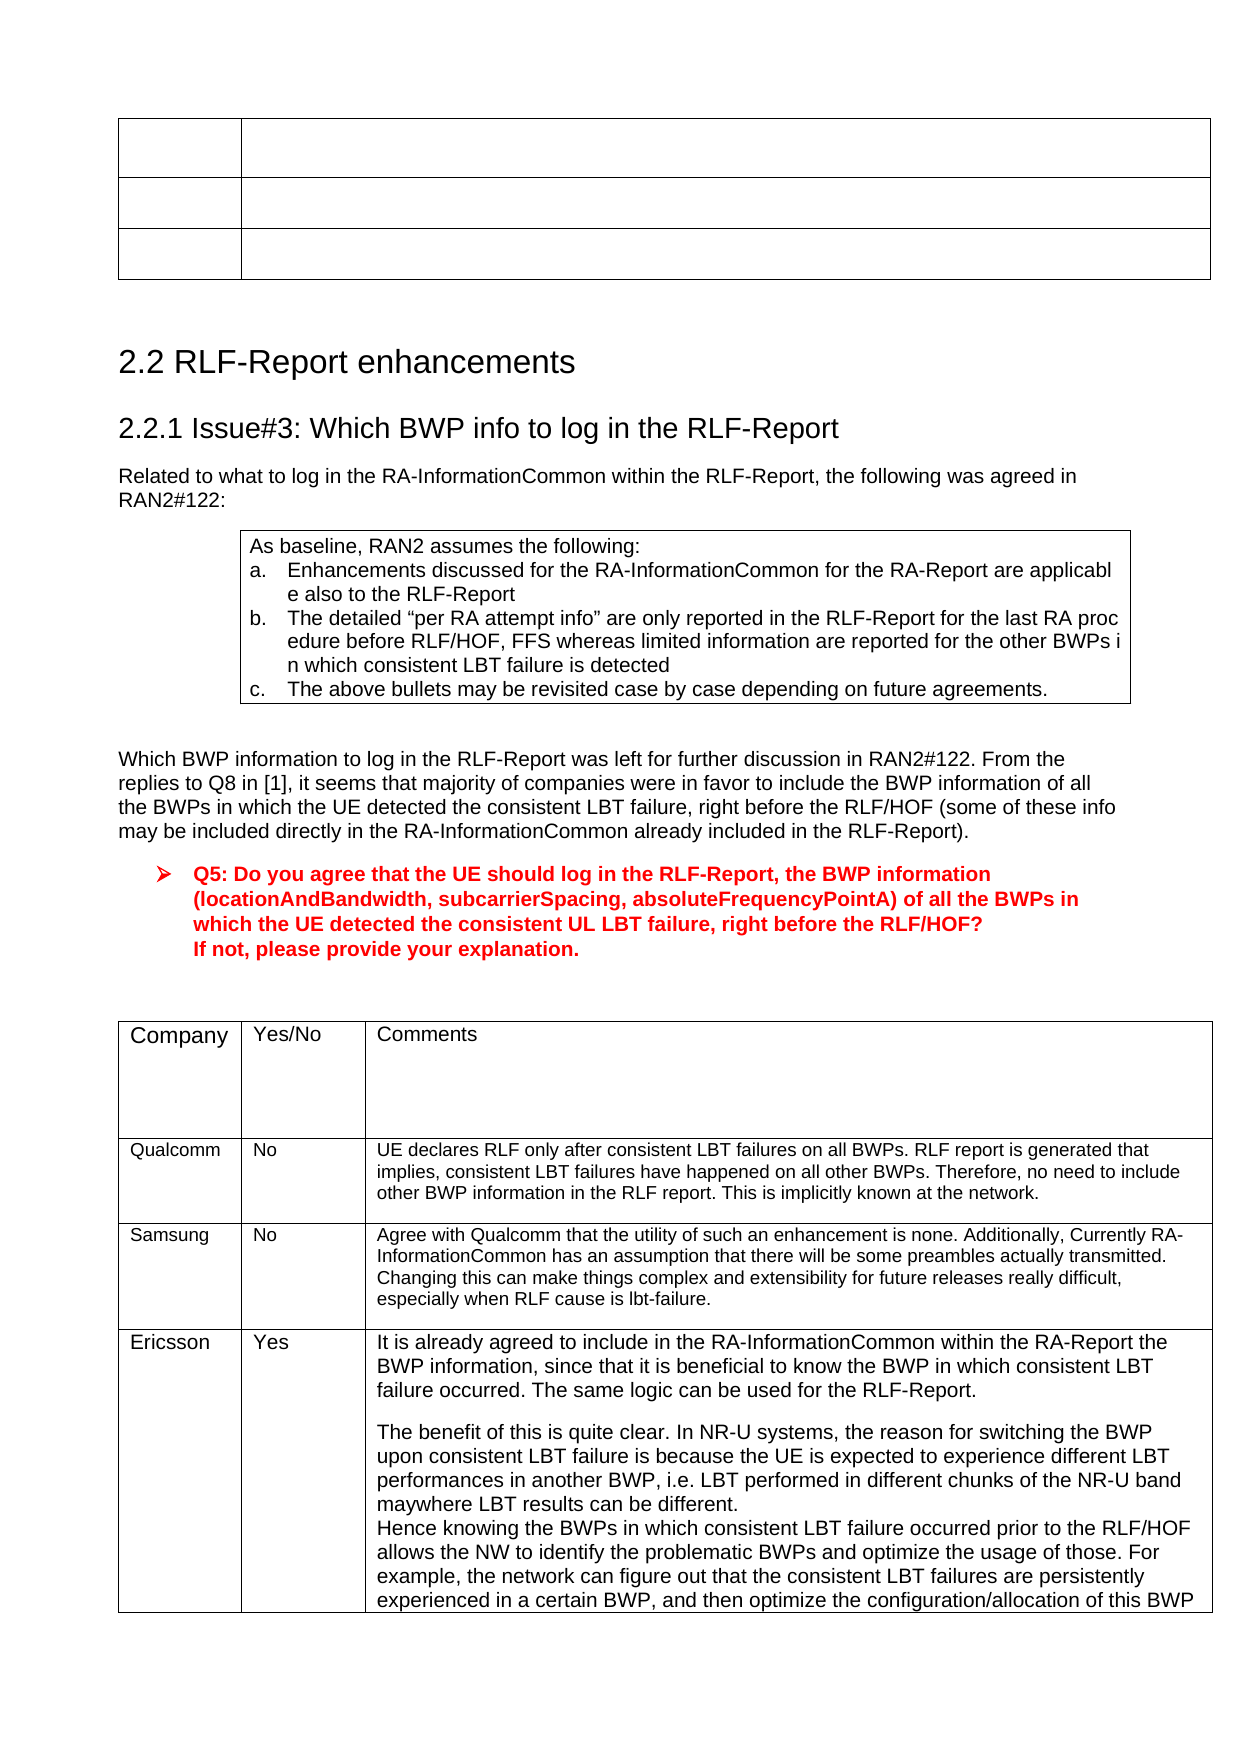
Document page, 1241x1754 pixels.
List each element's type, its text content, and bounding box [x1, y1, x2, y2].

table_cell No [242, 1224, 365, 1328]
table_cell [242, 229, 1210, 279]
table_cell Samsung [119, 1224, 241, 1328]
text c. The above bullets may be revisited case by case depending on future agreements. [241, 674, 1130, 703]
table_cell Agree with Qualcomm that the utility of such an enhancement is none. Additionally, Currently RA-InformationCommon has an assumption that there will be some preambles actually transmitted. Changing this can make things complex and extensibility for future releases really difficult, especially when RLF cause is lbt-failure. [366, 1224, 1212, 1328]
table_cell [119, 178, 241, 228]
text As baseline, RAN2 assumes the following: [241, 531, 1130, 554]
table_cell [366, 1330, 1212, 1612]
table_cell [242, 119, 1210, 177]
text a. Enhancements discussed for the RA-InformationCommon for the RA-Report are applicable also to the RLF-Report [241, 554, 1130, 602]
table_cell No [242, 1139, 365, 1222]
table_header Comments [366, 1022, 1212, 1138]
table_cell UE declares RLF only after consistent LBT failures on all BWPs. RLF report is generated that implies, consistent LBT failures have happened on all other BWPs. Therefore, no need to include other BWP information in the RLF report. This is implicitly known at the network. [366, 1139, 1212, 1222]
subtitle 2.2 RLF-Report enhancements [118, 342, 1122, 380]
table_header Company [119, 1022, 241, 1138]
table_cell [119, 119, 241, 177]
text Which BWP information to log in the RLF-Report was left for further discussion in RAN2#122. From the replies to Q8 in [1], it seems that majority of companies were in favor to include the BWP information of all the BWPs in which the UE detected the consistent LBT failure, right before the RLF/HOF (some of these info may be included directly in the RA-InformationCommon already included in the RLF-Report). [118, 747, 1122, 843]
subtitle 2.2.1 Issue#3: Which BWP info to log in the RLF-Report [118, 411, 1122, 445]
table_cell Yes [242, 1330, 365, 1612]
text b. The detailed “per RA attempt info” are only reported in the RLF-Report for the last RA procedure before RLF/HOF, FFS whereas limited information are reported for the other BWPs in which consistent LBT failure is detected [241, 602, 1130, 674]
table_cell Qualcomm [119, 1139, 241, 1222]
text Related to what to log in the RA-InformationCommon within the RLF-Report, the following was agreed in RAN2#122: [118, 464, 1122, 512]
table_cell [242, 178, 1210, 228]
list Q5: Do you agree that the UE should log in the RLF-Report, the BWP information (locationAndBandwidth, subcarrierSpacing, absoluteFrequencyPointA) of all the BWPs in which the UE detected the consistent UL LBT failure, right before the RLF/HOF? If not, please provide your explanation. [156, 862, 1122, 961]
table_header Yes/No [242, 1022, 365, 1138]
table_cell Ericsson [119, 1330, 241, 1612]
table_cell [119, 229, 241, 279]
